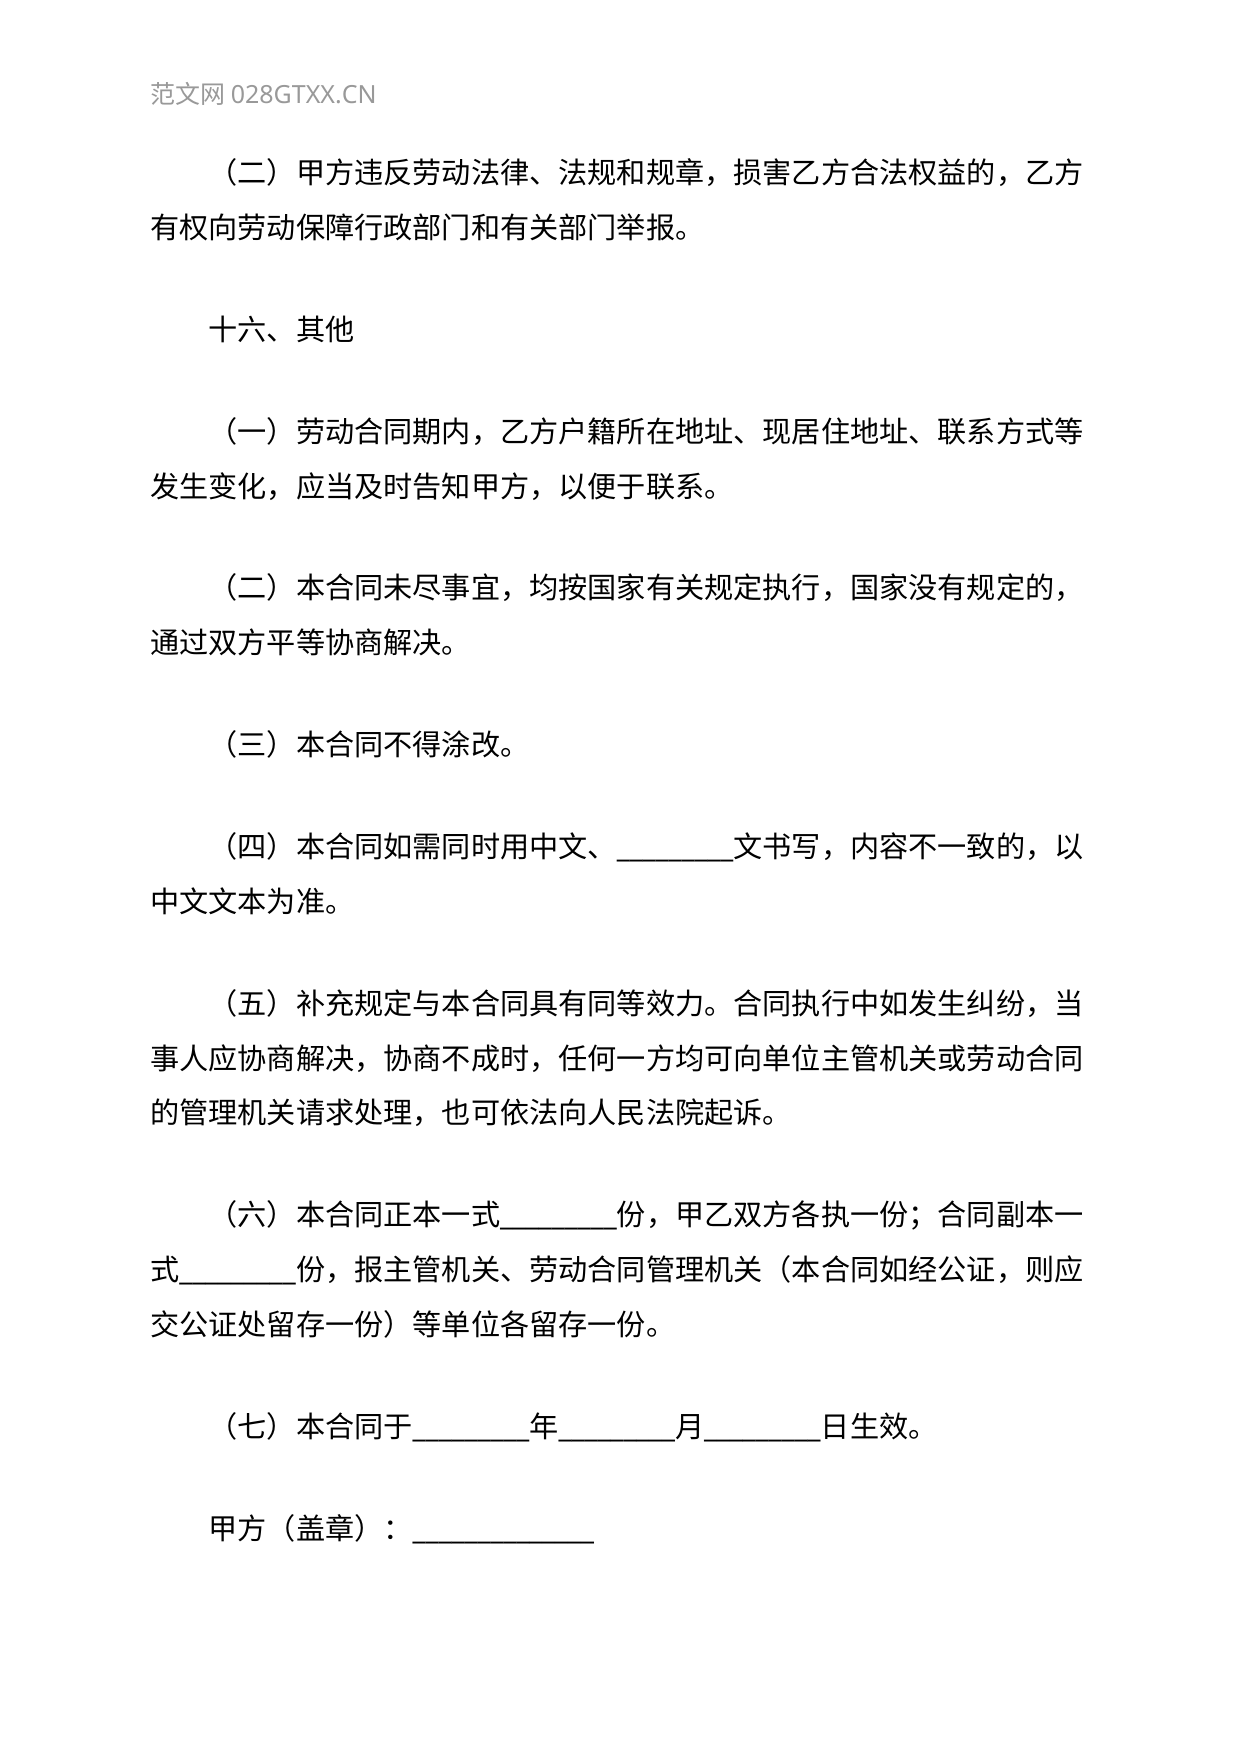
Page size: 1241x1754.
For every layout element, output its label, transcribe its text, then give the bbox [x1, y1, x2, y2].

text 十六、其他 [150, 307, 1090, 349]
text （一）劳动合同期内，乙方户籍所在地址、现居住地址、联系方式等发生变化，应当及时告知甲方，以便于联系。 [150, 408, 1090, 506]
text （三）本合同不得涂改。 [150, 722, 1090, 764]
text 甲方（盖章）：______________ [150, 1506, 1090, 1548]
text （四）本合同如需同时用中文、_________文书写，内容不一致的，以中文文本为准。 [150, 823, 1090, 921]
text （二）甲方违反劳动法律、法规和规章，损害乙方合法权益的，乙方有权向劳动保障行政部门和有关部门举报。 [150, 150, 1090, 247]
text （七）本合同于_________年_________月_________日生效。 [150, 1404, 1090, 1446]
text （五）补充规定与本合同具有同等效力。合同执行中如发生纠纷，当事人应协商解决，协商不成时，任何一方均可向单位主管机关或劳动合同的管理机关请求处理，也可依法向人民法院起诉。 [150, 980, 1090, 1132]
text （六）本合同正本一式_________份，甲乙双方各执一份；合同副本一式_________份，报主管机关、劳动合同管理机关（本合同如经公证，则应交公证处留存一份）等单位各留存一份。 [150, 1192, 1090, 1344]
text （二）本合同未尽事宜，均按国家有关规定执行，国家没有规定的，通过双方平等协商解决。 [150, 565, 1090, 662]
